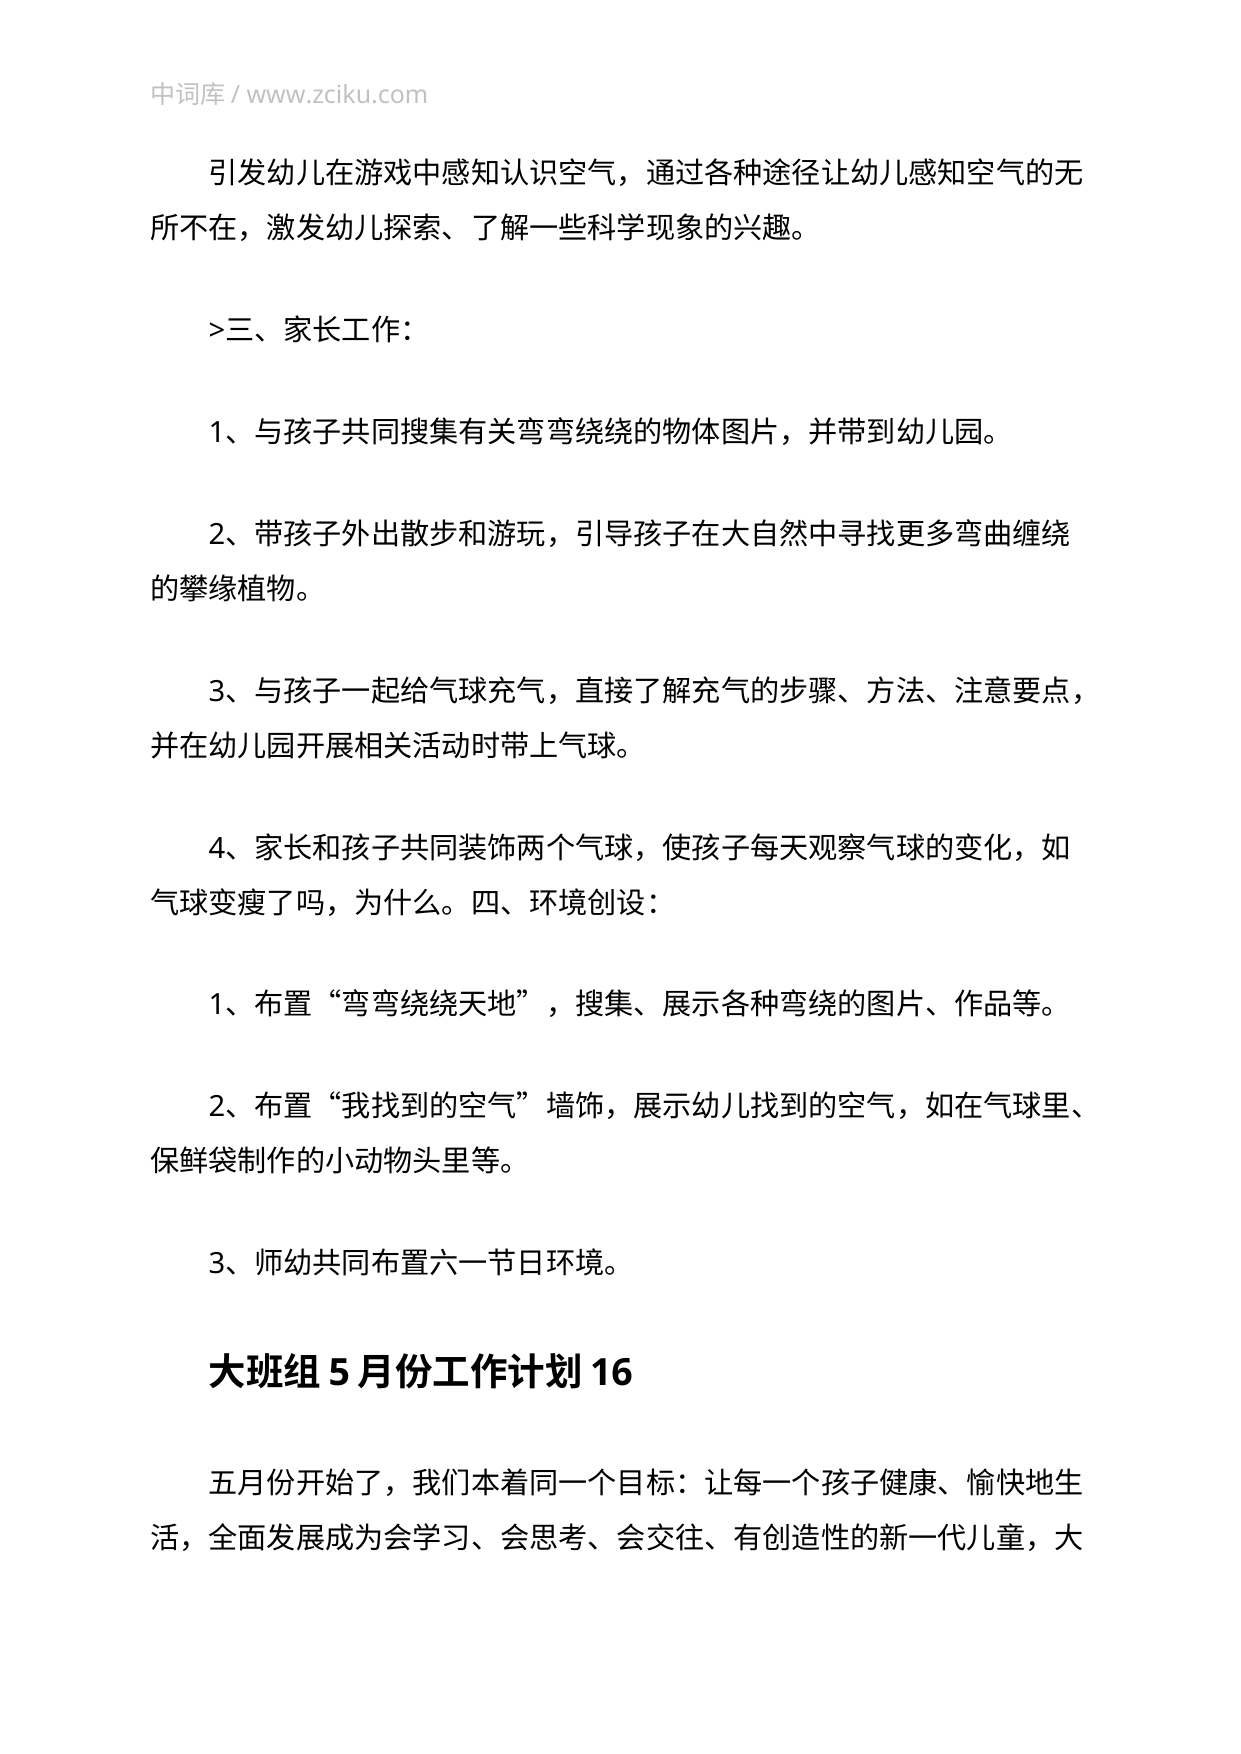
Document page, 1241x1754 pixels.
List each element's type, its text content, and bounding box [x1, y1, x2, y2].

text 3、师幼共同布置六一节日环境。 [150, 1240, 1090, 1282]
text >三、家长工作： [150, 307, 1090, 349]
text 1、布置“弯弯绕绕天地”，搜集、展示各种弯绕的图片、作品等。 [150, 981, 1090, 1023]
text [150, 1459, 1090, 1556]
text 大班组5月份工作计划16 [150, 1342, 1090, 1396]
text 3、与孩子一起给气球充气，直接了解充气的步骤、方法、注意要点，并在幼儿园开展相关活动时带上气球。 [150, 667, 1090, 765]
text 2、布置“我找到的空气”墙饰，展示幼儿找到的空气，如在气球里、保鲜袋制作的小动物头里等。 [150, 1083, 1090, 1180]
text 引发幼儿在游戏中感知认识空气，通过各种途径让幼儿感知空气的无所不在，激发幼儿探索、了解一些科学现象的兴趣。 [150, 150, 1090, 247]
text 4、家长和孩子共同装饰两个气球，使孩子每天观察气球的变化，如气球变瘦了吗，为什么。四、环境创设： [150, 824, 1090, 921]
text 1、与孩子共同搜集有关弯弯绕绕的物体图片，并带到幼儿园。 [150, 409, 1090, 451]
text 2、带孩子外出散步和游玩，引导孩子在大自然中寻找更多弯曲缠绕的攀缘植物。 [150, 511, 1090, 608]
